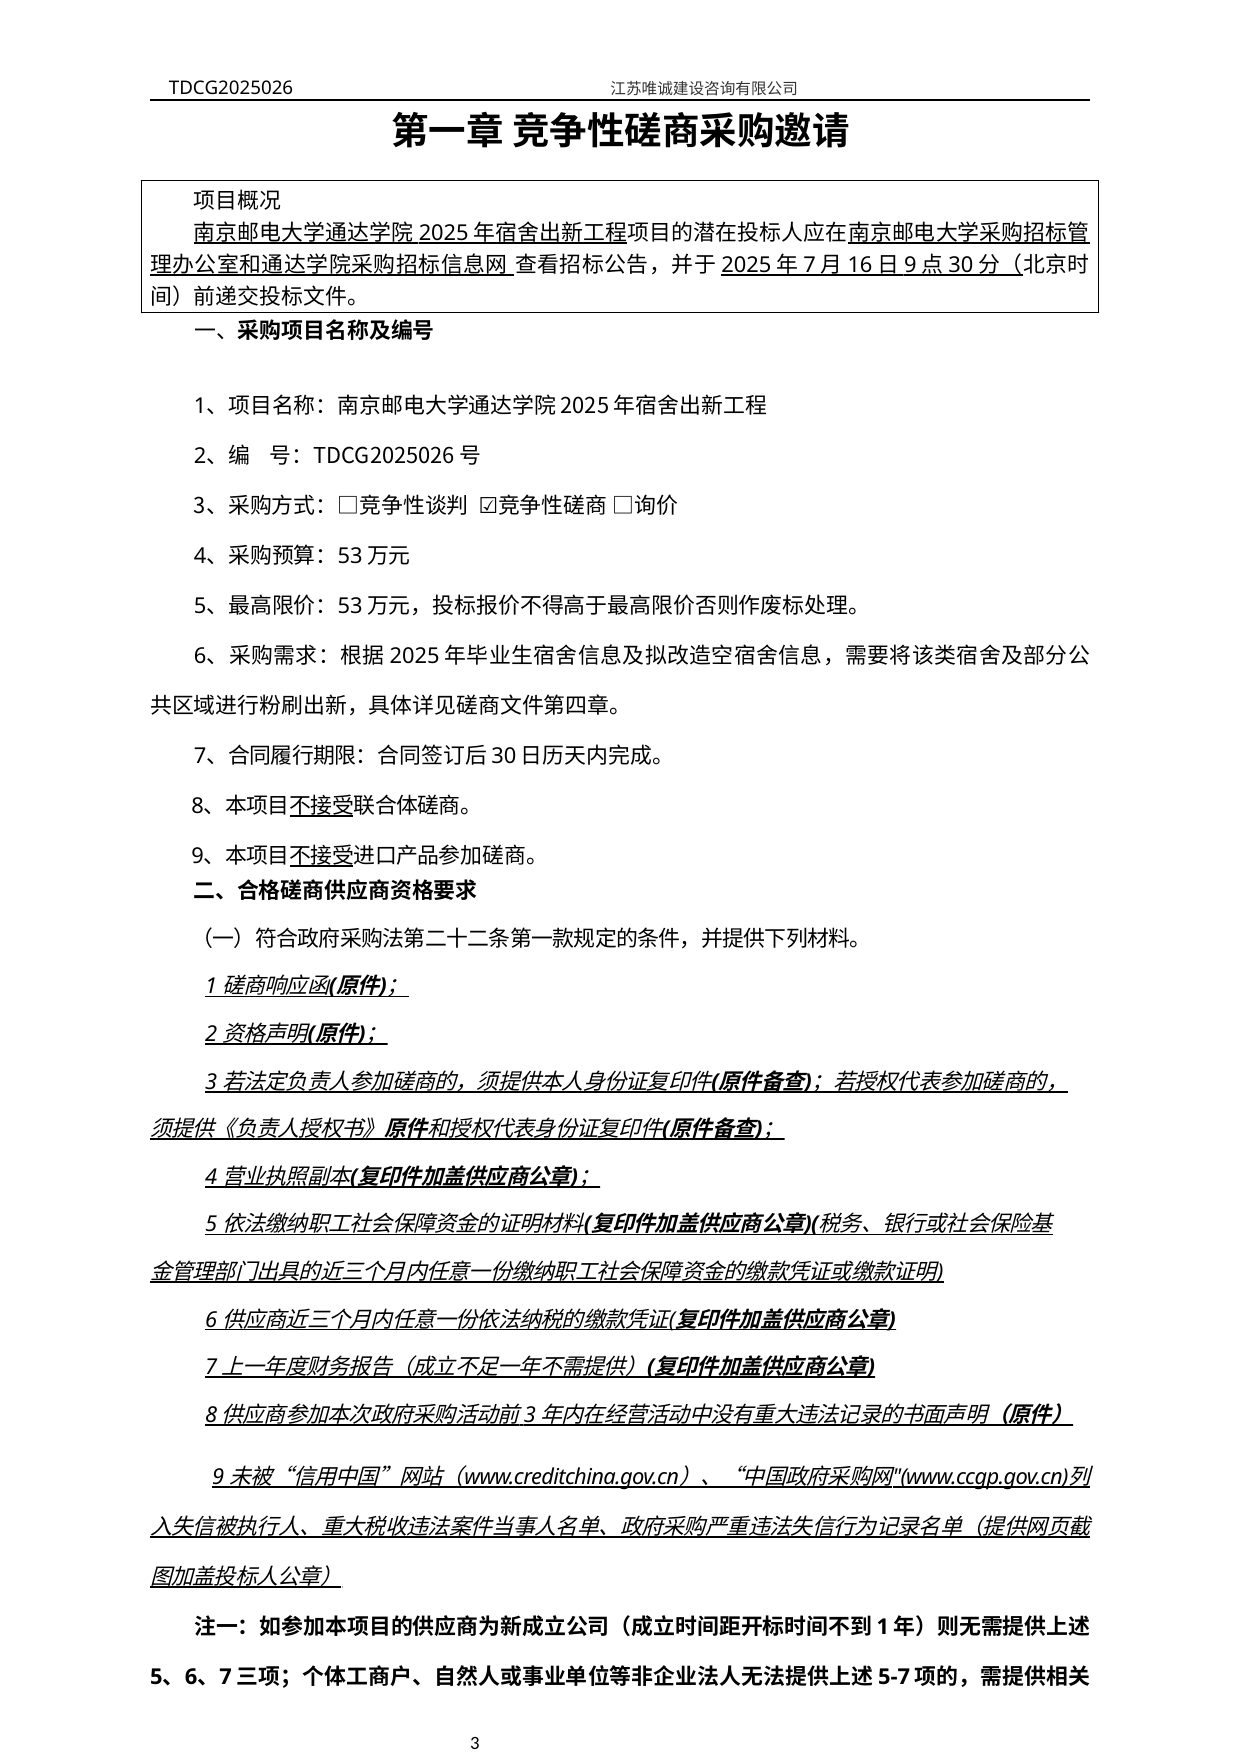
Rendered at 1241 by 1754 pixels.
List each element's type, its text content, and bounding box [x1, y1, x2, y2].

text 6、采购需求：根据2025年毕业生宿舍信息及拟改造空宿舍信息，需要将该类宿舍及部分公共区域进行粉刷出新，具体详见磋商文件第四章。 [150, 623, 1090, 723]
text 第一章 竞争性磋商采购邀请 [150, 101, 1090, 155]
text （一）符合政府采购法第二十二条第一款规定的条件，并提供下列材料。 [150, 921, 1090, 953]
text 7上一年度财务报告（成立不足一年不需提供）(复印件加盖供应商公章) [150, 1349, 1090, 1381]
text 项目概况 [142, 181, 1098, 212]
text 9 未被“信用中国”网站（www.creditchina.gov.cn）、“中国政府采购网"(www.ccgp.gov.cn)列入失信被执行人、重大税收违法案件当事人名单、政府采购严重违法失信行为记录名单（提供网页截图加盖投标人公章） [150, 1444, 1090, 1536]
text 4 营业执照副本(复印件加盖供应商公章)； [150, 1159, 1090, 1191]
text 8供应商参加本次政府采购活动前3年内在经营活动中没有重大违法记录的书面声明（原件） [150, 1397, 1090, 1429]
text 9、本项目不接受进口产品参加磋商。 [150, 823, 1090, 873]
text 6 供应商近三个月内任意一份依法纳税的缴款凭证(复印件加盖供应商公章) [150, 1302, 1090, 1333]
text 3 若法定负责人参加磋商的，须提供本人身份证复印件(原件备查)；若授权代表参加磋商的，须提供《负责人授权书》原件和授权代表身份证复印件(原件备查)； [150, 1064, 1057, 1143]
text 1 磋商响应函(原件)； [150, 968, 1090, 1000]
text 5、最高限价：53万元，投标报价不得高于最高限价否则作废标处理。 [150, 573, 1090, 623]
text 1、项目名称：南京邮电大学通达学院2025年宿舍出新工程 [150, 373, 1090, 423]
text 3、采购方式：□竞争性谈判 ☑竞争性磋商 □询价 [150, 473, 1090, 523]
text 4、采购预算：53万元 [150, 523, 1090, 573]
text 5 依法缴纳职工社会保障资金的证明材料(复印件加盖供应商公章)(税务、银行或社会保险基金管理部门出具的近三个月内任意一份缴纳职工社会保障资金的缴款凭证或缴款证明) [150, 1206, 1057, 1286]
list 采购项目名称及编号 [150, 313, 1090, 345]
text 9 未被“信用中国”网站（www.creditchina.gov.cn）、“中国政府采购网"(www.ccgp.gov.cn)列入失信被执行人、重大税收违法案件当事人名单、政府采购严重违法失信行为记录名单（提供网页截图加盖投标人公章） [150, 1538, 1090, 1594]
text 2 资格声明(原件)； [150, 1016, 1057, 1048]
text 7、合同履行期限：合同签订后30日历天内完成。 [150, 723, 1090, 773]
text 2、编 号：TDCG2025026号 [150, 423, 1090, 473]
text 二、合格磋商供应商资格要求 [150, 873, 1090, 905]
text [150, 1594, 1090, 1694]
text 南京邮电大学通达学院2025年宿舍出新工程项目的潜在投标人应在南京邮电大学采购招标管理办公室和通达学院采购招标信息网 查看招标公告，并于2025年7月16日9点30分（北京时间）前递交投标文件。 [142, 212, 1098, 312]
text 8、本项目不接受联合体磋商。 [150, 773, 1090, 823]
